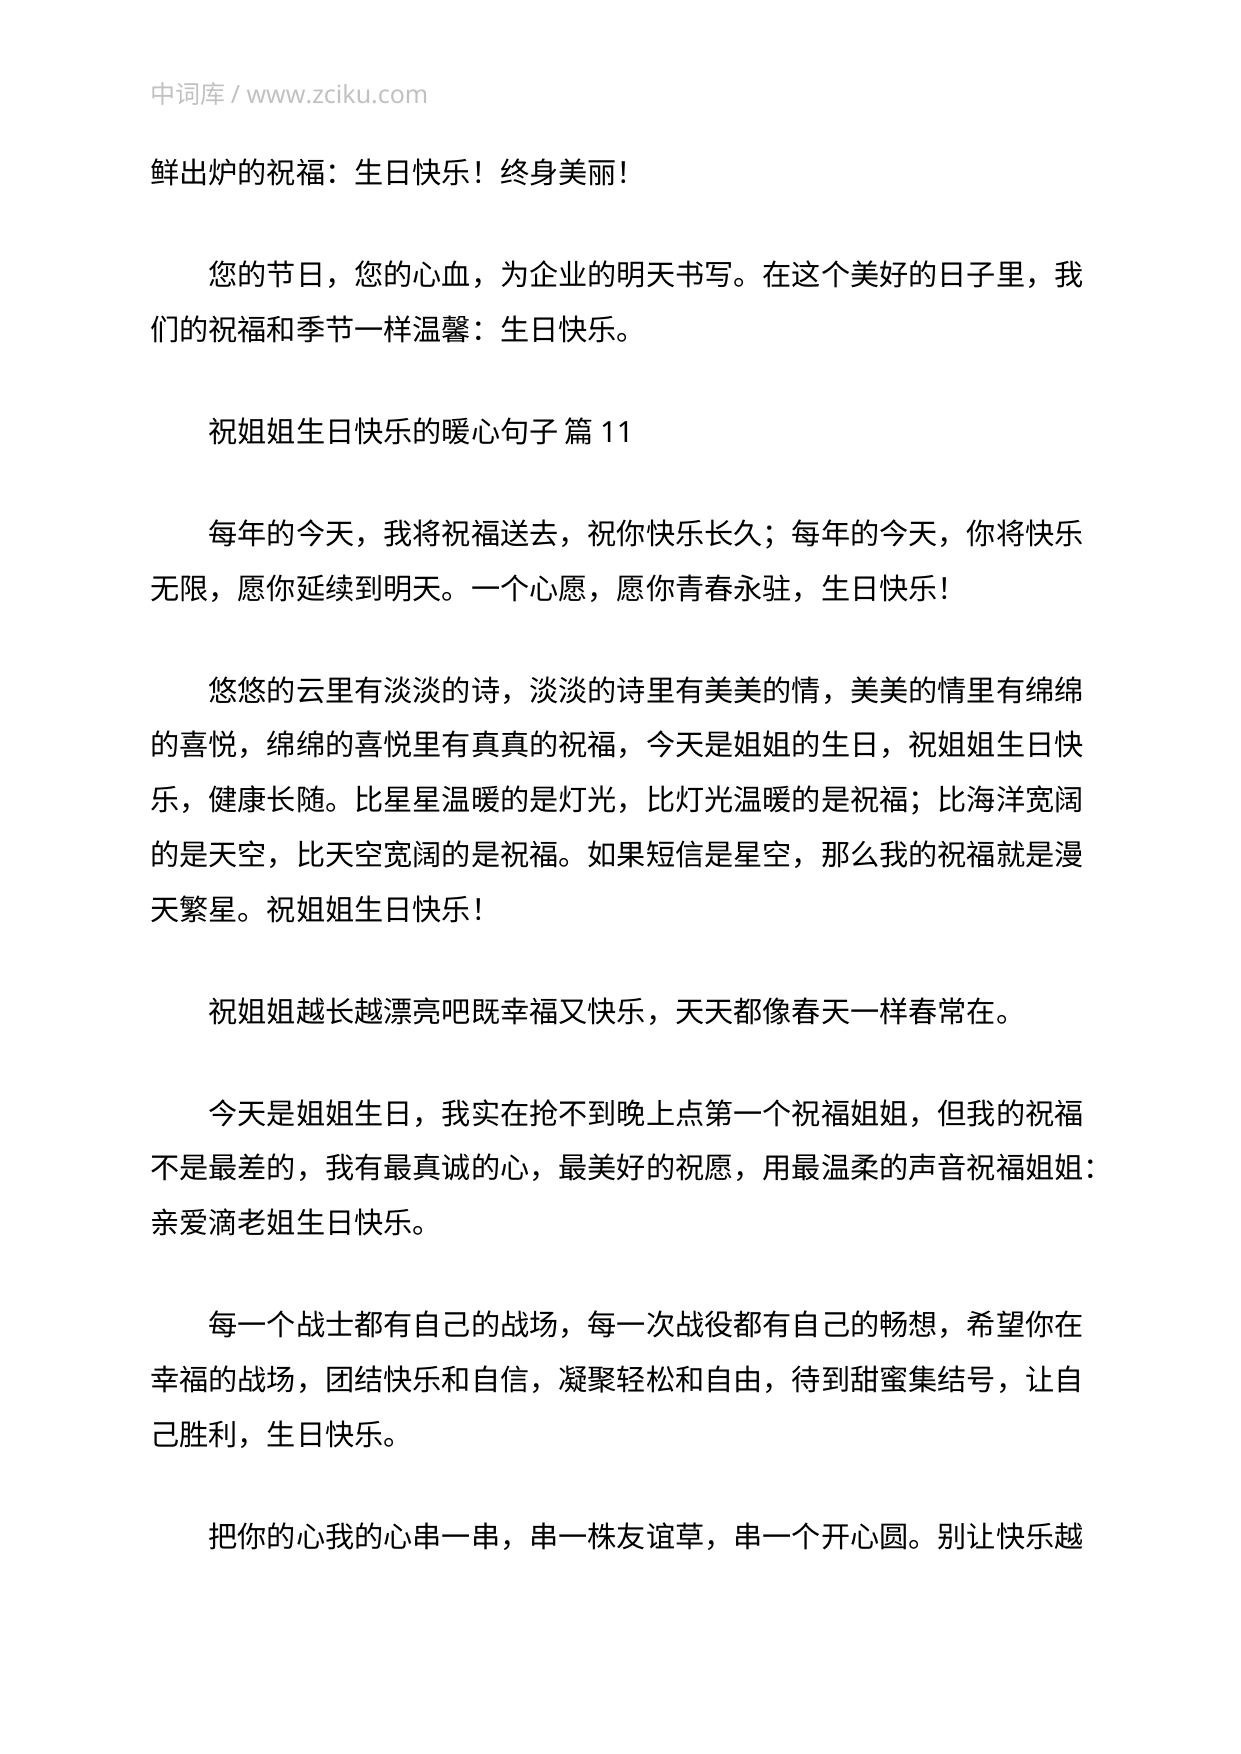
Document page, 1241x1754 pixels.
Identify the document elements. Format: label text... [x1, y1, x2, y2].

text 每年的今天，我将祝福送去，祝你快乐长久；每年的今天，你将快乐无限，愿你延续到明天。一个心愿，愿你青春永驻，生日快乐！ [150, 510, 1090, 608]
text 悠悠的云里有淡淡的诗，淡淡的诗里有美美的情，美美的情里有绵绵的喜悦，绵绵的喜悦里有真真的祝福，今天是姐姐的生日，祝姐姐生日快乐，健康长随。比星星温暖的是灯光，比灯光温暖的是祝福；比海洋宽阔的是天空，比天空宽阔的是祝福。如果短信是星空，那么我的祝福就是漫天繁星。祝姐姐生日快乐！ [150, 667, 1090, 929]
text 祝姐姐越长越漂亮吧既幸福又快乐，天天都像春天一样春常在。 [150, 988, 1090, 1031]
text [150, 1513, 1090, 1556]
text 每一个战士都有自己的战场，每一次战役都有自己的畅想，希望你在幸福的战场，团结快乐和自信，凝聚轻松和自由，待到甜蜜集结号，让自己胜利，生日快乐。 [150, 1302, 1090, 1454]
text 今天是姐姐生日，我实在抢不到晚上点第一个祝福姐姐，但我的祝福不是最差的，我有最真诚的心，最美好的祝愿，用最温柔的声音祝福姐姐：亲爱滴老姐生日快乐。 [150, 1090, 1090, 1242]
text 您的节日，您的心血，为企业的明天书写。在这个美好的日子里，我们的祝福和季节一样温馨：生日快乐。 [150, 252, 1090, 349]
text 祝姐姐生日快乐的暖心句子 篇11 [150, 408, 1090, 451]
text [150, 150, 1090, 192]
